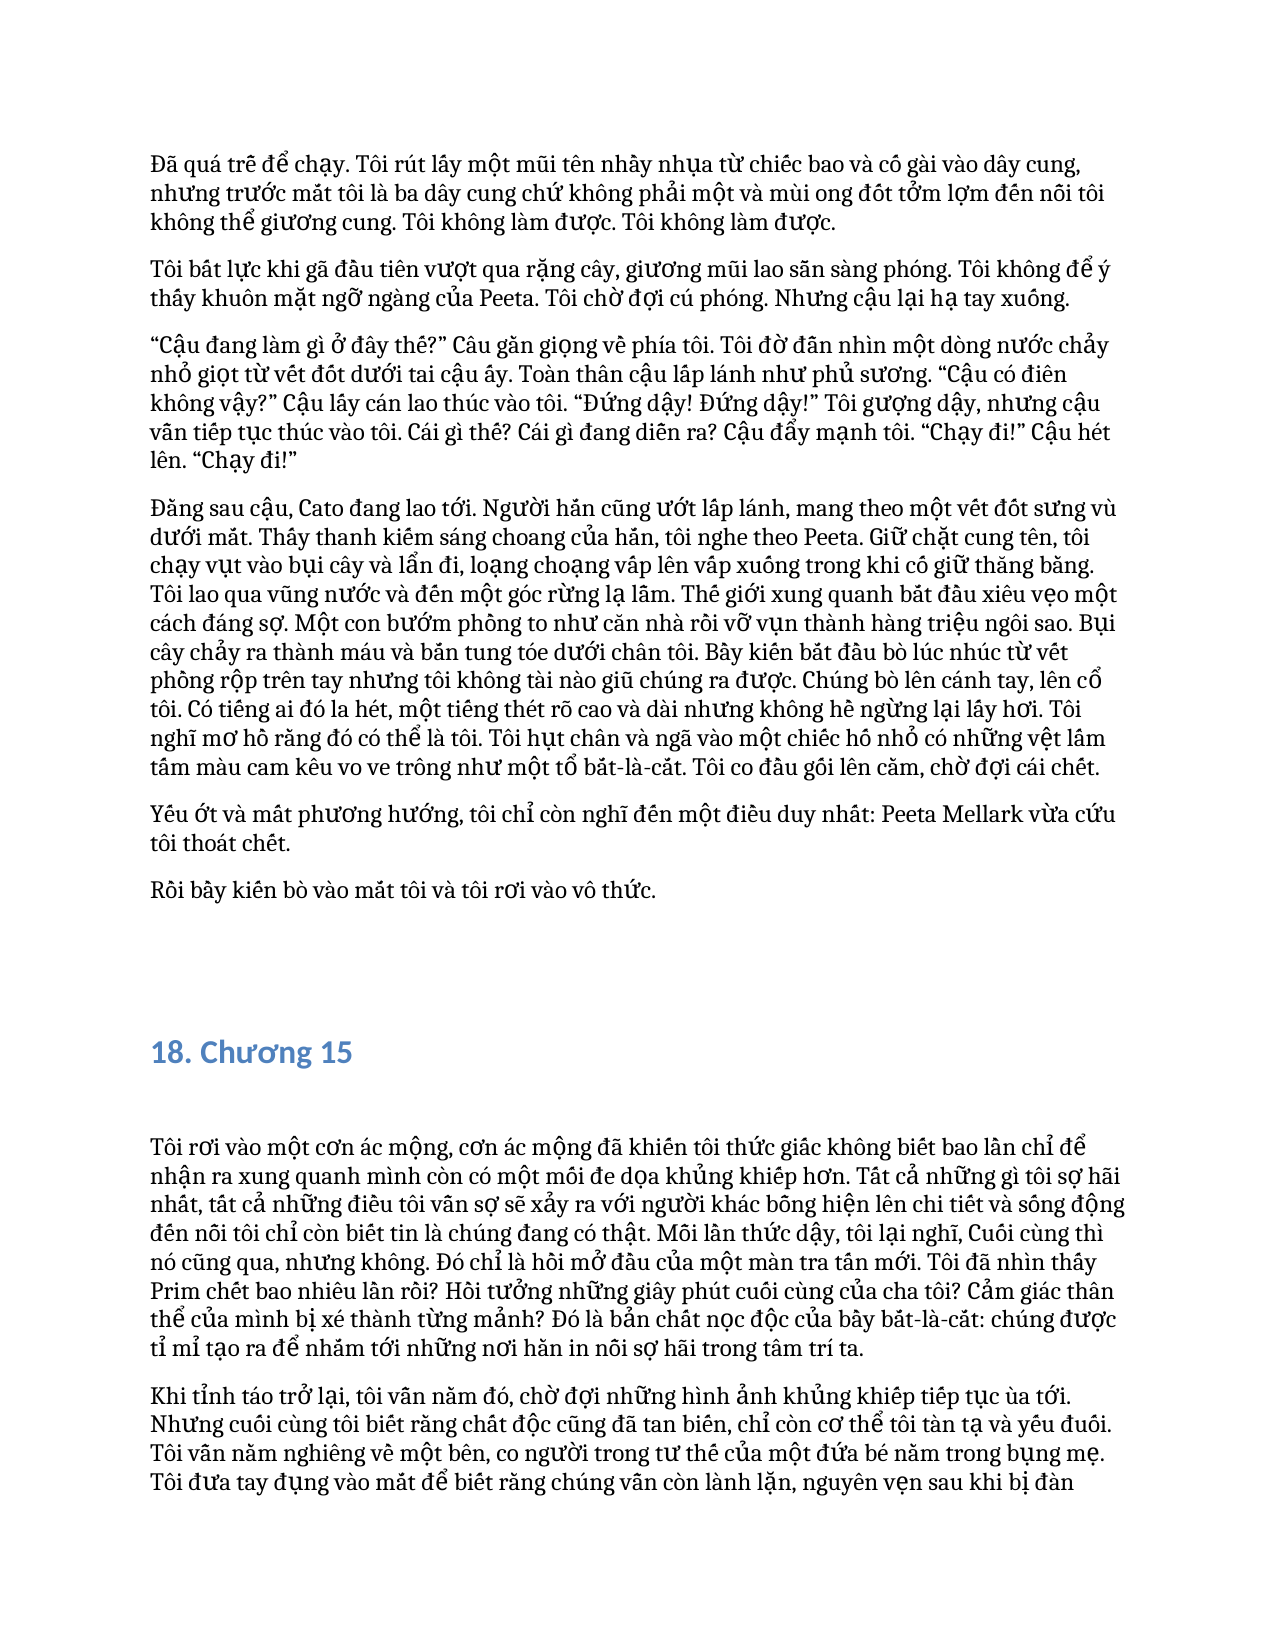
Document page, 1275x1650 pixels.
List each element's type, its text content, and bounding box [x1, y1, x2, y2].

text Đằng sau cậu, Cato đang lao tới. Người hắn cũng ướt lấp lánh, mang theo một vết đốt sưng vù dưới mắt. Thấy thanh kiếm sáng choang của hắn, tôi nghe theo Peeta. Giữ chặt cung tên, tôi chạy vụt vào bụi cây và lẩn đi, loạng choạng vấp lên vấp xuống trong khi cố giữ thăng bằng. Tôi lao qua vũng nước và đến một góc rừng lạ lẫm. Thế giới xung quanh bắt đầu xiêu vẹo một cách đáng sợ. Một con bướm phồng to như căn nhà rồi vỡ vụn thành hàng triệu ngôi sao. Bụi cây chảy ra thành máu và bắn tung tóe dưới chân tôi. Bầy kiến bắt đầu bò lúc nhúc từ vết phồng rộp trên tay nhưng tôi không tài nào giũ chúng ra được. Chúng bò lên cánh tay, lên cổ tôi. Có tiếng ai đó la hét, một tiếng thét rõ cao và dài nhưng không hề ngừng lại lấy hơi. Tôi nghĩ mơ hồ rằng đó có thể là tôi. Tôi hụt chân và ngã vào một chiếc hố nhỏ có những vệt lấm tấm màu cam kêu vo ve trông như một tổ bắt-là-cắt. Tôi co đầu gối lên cằm, chờ đợi cái chết. [150, 494, 1125, 781]
text Tôi rơi vào một cơn ác mộng, cơn ác mộng đã khiến tôi thức giấc không biết bao lần chỉ để nhận ra xung quanh mình còn có một mối đe dọa khủng khiếp hơn. Tất cả những gì tôi sợ hãi nhất, tất cả những điều tôi vẫn sợ sẽ xảy ra với người khác bỗng hiện lên chi tiết và sống động đến nỗi tôi chỉ còn biết tin là chúng đang có thật. Mỗi lần thức dậy, tôi lại nghĩ, Cuối cùng thì nó cũng qua, nhưng không. Đó chỉ là hồi mở đầu của một màn tra tấn mới. Tôi đã nhìn thấy Prim chết bao nhiêu lần rồi? Hồi tưởng những giây phút cuối cùng của cha tôi? Cảm giác thân thể của mình bị xé thành từng mảnh? Đó là bản chất nọc độc của bầy bắt-là-cắt: chúng được tỉ mỉ tạo ra để nhắm tới những nơi hằn in nỗi sợ hãi trong tâm trí ta. [150, 1075, 1125, 1363]
text Yếu ớt và mất phương hướng, tôi chỉ còn nghĩ đến một điều duy nhất: Peeta Mellark vừa cứu tôi thoát chết. [150, 800, 1125, 857]
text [150, 1382, 1125, 1497]
text Tôi bất lực khi gã đầu tiên vượt qua rặng cây, giương mũi lao sẵn sàng phóng. Tôi không để ý thấy khuôn mặt ngỡ ngàng của Peeta. Tôi chờ đợi cú phóng. Nhưng cậu lại hạ tay xuống. [150, 255, 1125, 312]
text Rồi bầy kiến bò vào mắt tôi và tôi rơi vào vô thức. [150, 876, 1125, 905]
text Đã quá trễ để chạy. Tôi rút lấy một mũi tên nhầy nhụa từ chiếc bao và cố gài vào dây cung, nhưng trước mắt tôi là ba dây cung chứ không phải một và mùi ong đốt tởm lợm đến nỗi tôi không thể giương cung. Tôi không làm được. Tôi không làm được. [150, 150, 1125, 236]
text “Cậu đang làm gì ở đây thế?” Câu gằn giọng về phía tôi. Tôi đờ đẫn nhìn một dòng nước chảy nhỏ giọt từ vết đốt dưới tai cậu ấy. Toàn thân cậu lấp lánh như phủ sương. “Cậu có điên không vậy?” Cậu lấy cán lao thúc vào tôi. “Đứng dậy! Đứng dậy!” Tôi gượng dậy, nhưng cậu vẫn tiếp tục thúc vào tôi. Cái gì thế? Cái gì đang diễn ra? Cậu đẩy mạnh tôi. “Chạy đi!” Cậu hét lên. “Chạy đi!” [150, 331, 1125, 475]
subtitle 18. Chương 15 [150, 1031, 1125, 1072]
